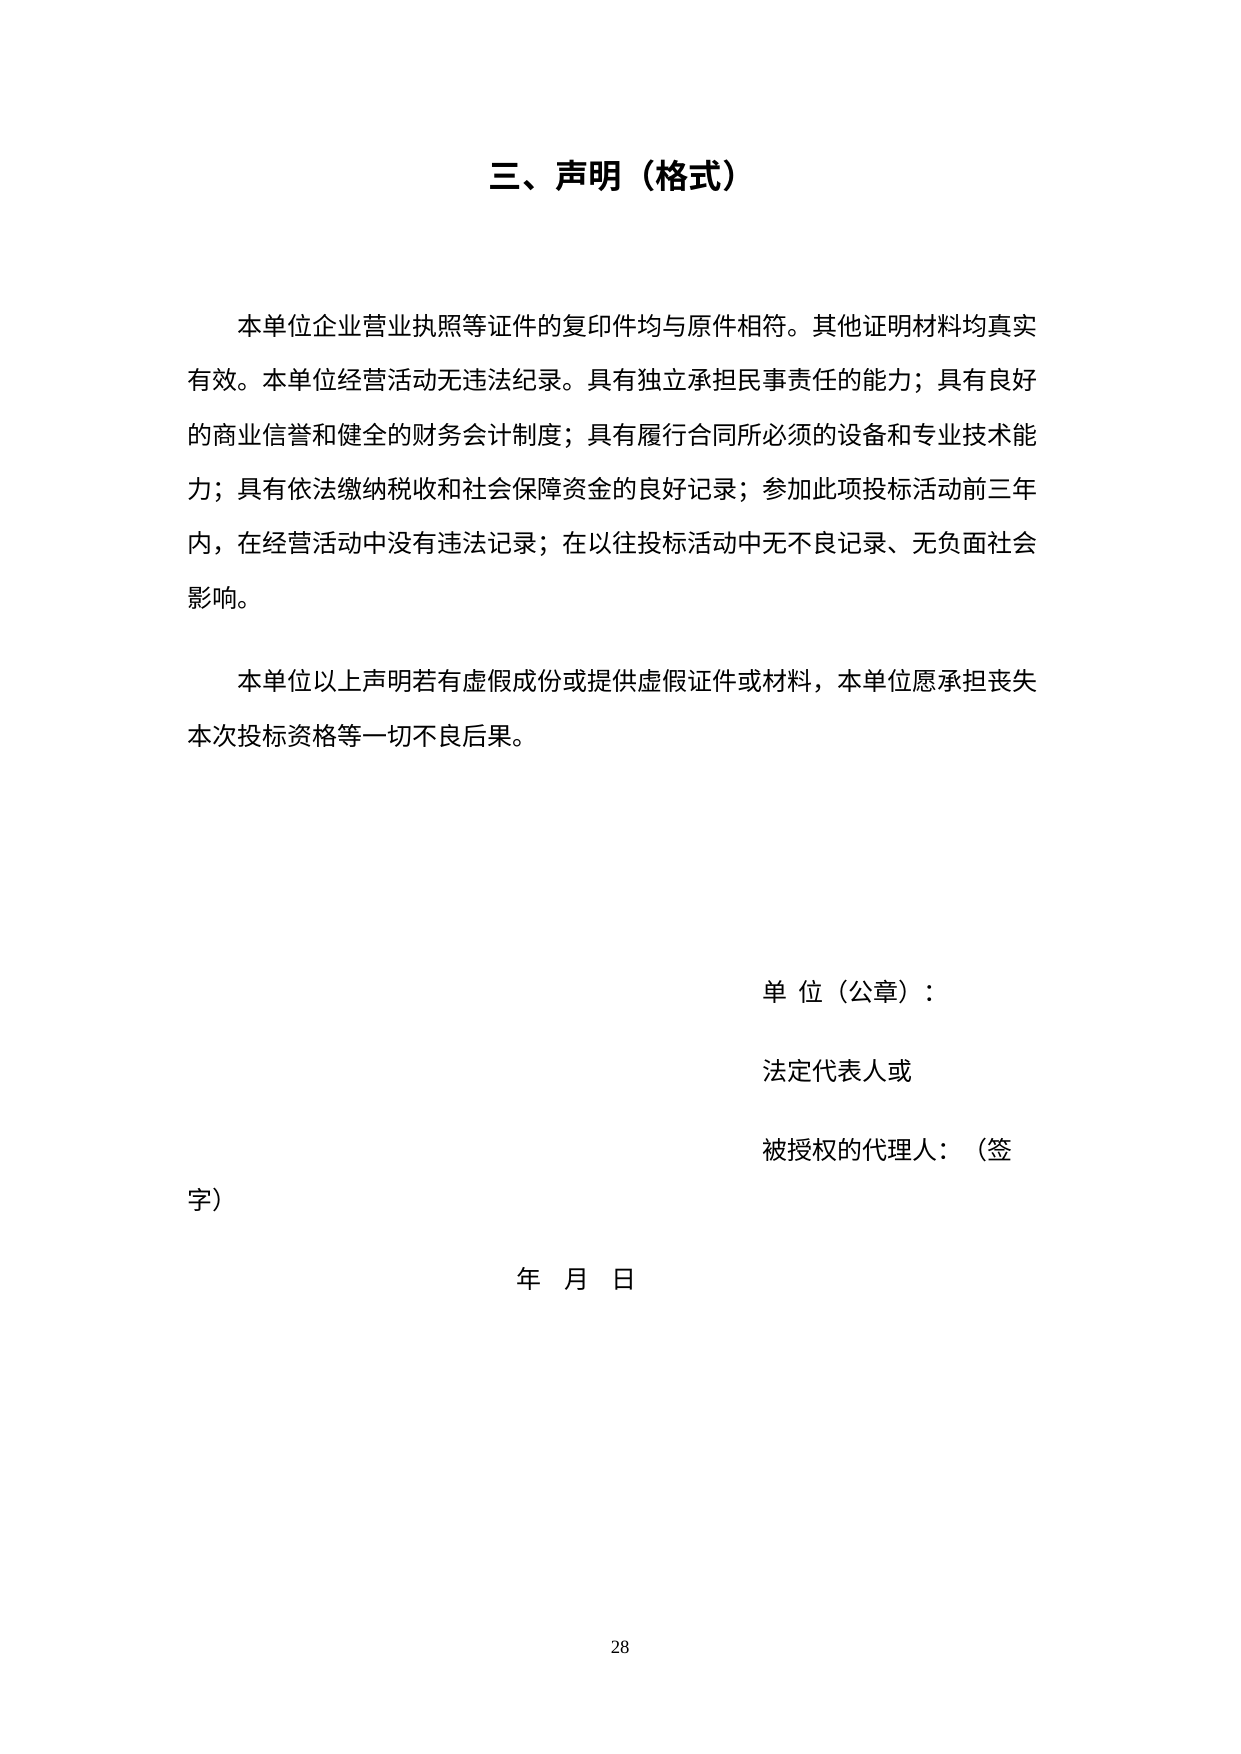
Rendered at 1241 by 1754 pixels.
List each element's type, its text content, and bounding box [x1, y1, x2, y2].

text 三、声明（格式） [187, 150, 1027, 198]
text 法定代表人或 [187, 1038, 1053, 1088]
text 单 位（公章）： [187, 959, 1053, 1009]
text 本单位企业营业执照等证件的复印件均与原件相符。其他证明材料均真实有效。本单位经营活动无违法纪录。具有独立承担民事责任的能力；具有良好的商业信誉和健全的财务会计制度；具有履行合同所必须的设备和专业技术能力；具有依法缴纳税收和社会保障资金的良好记录；参加此项投标活动前三年内，在经营活动中没有违法记录；在以往投标活动中无不良记录、无负面社会影响。 [187, 306, 1053, 614]
text 被授权的代理人：（签字） [187, 1117, 1053, 1217]
text 年 月 日 [187, 1246, 1053, 1296]
text 本单位以上声明若有虚假成份或提供虚假证件或材料，本单位愿承担丧失本次投标资格等一切不良后果。 [187, 662, 1053, 752]
